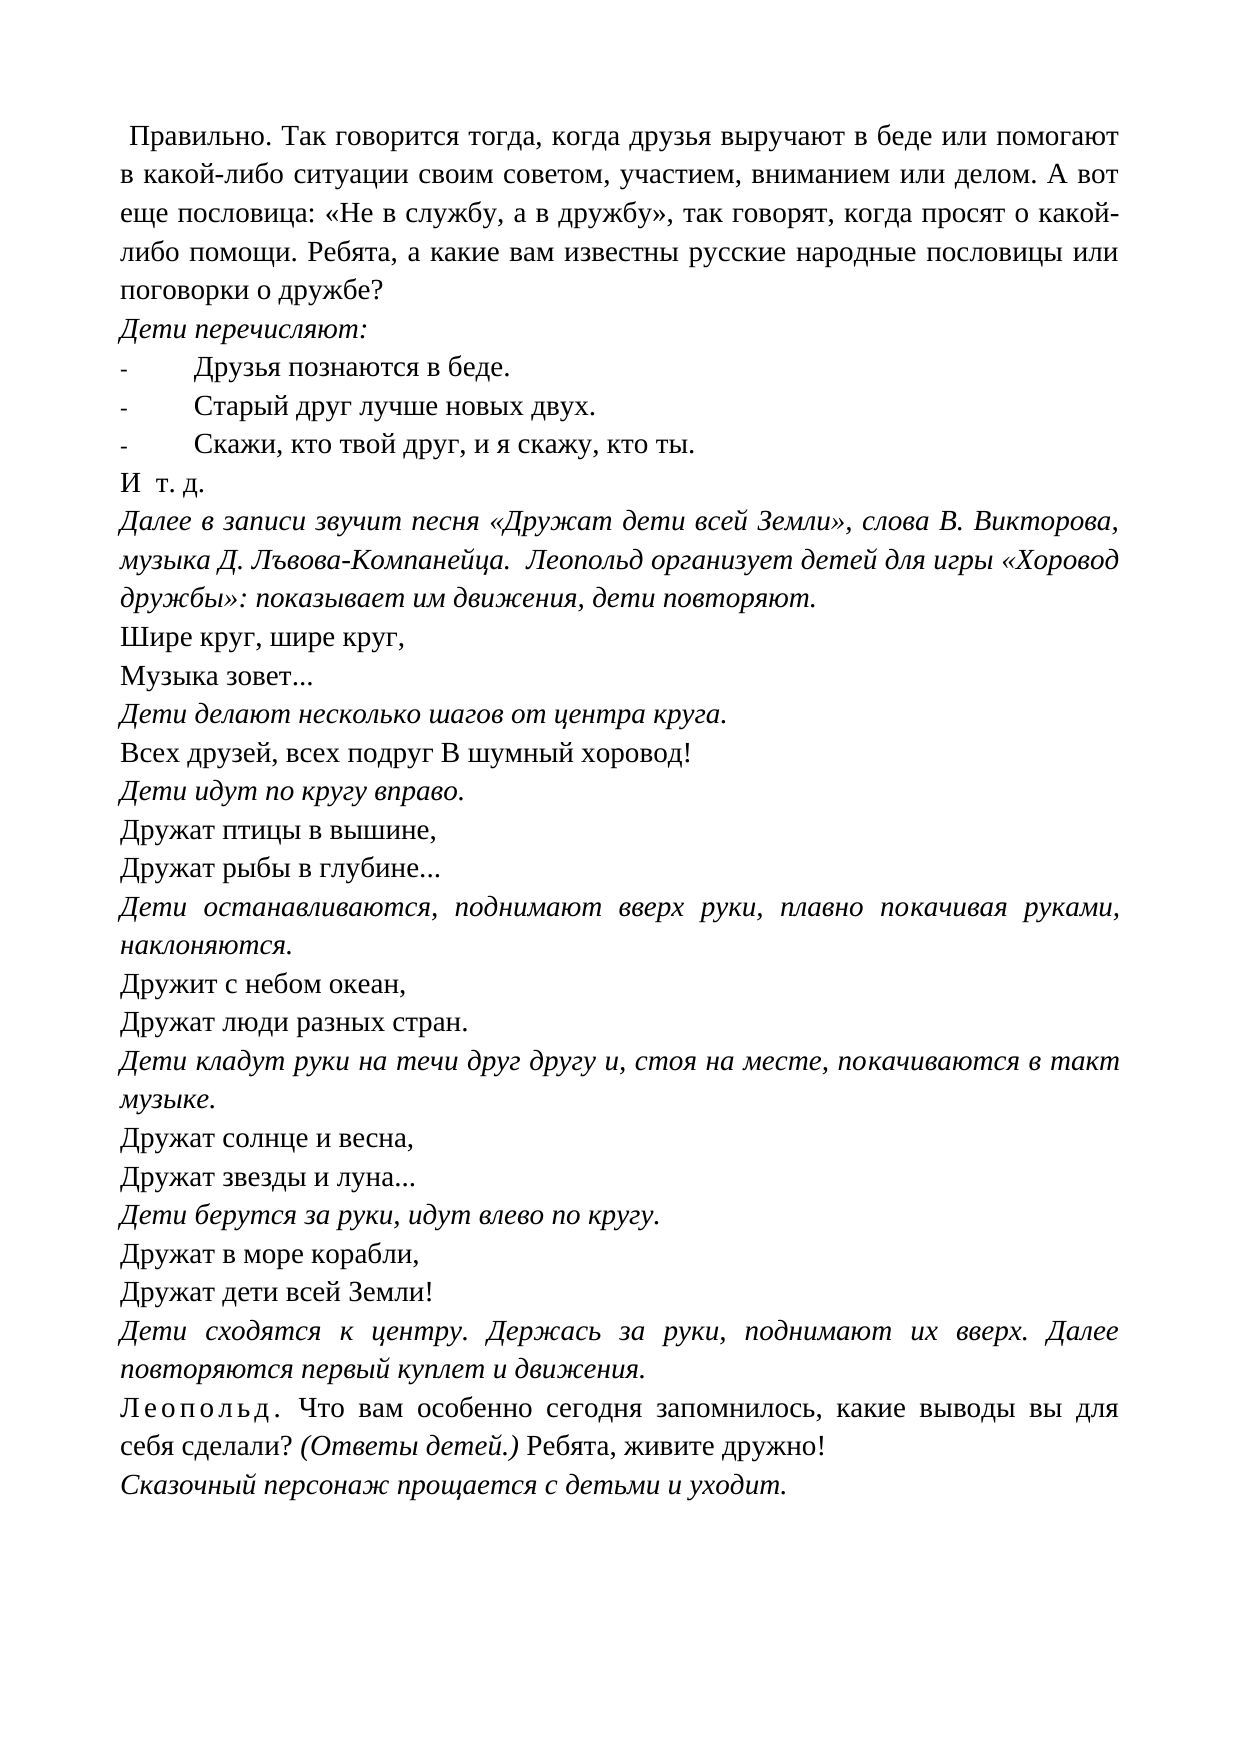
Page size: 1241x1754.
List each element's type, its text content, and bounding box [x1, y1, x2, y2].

text Дети делают несколько шагов от центра круга. [120, 696, 1120, 730]
text Всех друзей, всех подруг В шумный хоровод! [120, 735, 1120, 768]
text Дети кладут руки на течи друг другу и, стоя на месте, покачиваются в такт музыке. [120, 1043, 1120, 1115]
text Леопольд. Что вам особенно сегодня запомнилось, какие выводы вы для себя сделали? (Ответы детей.) Ребята, живите дружно! [120, 1390, 1120, 1462]
text Сказочный персонаж прощается с детьми и уходит. [120, 1467, 1120, 1501]
list Старый друг лучше новых двух. [120, 388, 1120, 421]
text Дружат рыбы в глубине... [120, 850, 1120, 884]
list Друзья познаются в беде. [120, 349, 1120, 383]
list Скажи, кто твой друг, и я скажу, кто ты. [120, 426, 1120, 460]
text Дружат птицы в вышине, [120, 812, 1120, 845]
text Музыка зовет... [120, 658, 1120, 691]
text Дружат в море корабли, [120, 1236, 1120, 1269]
text И т. д. [120, 465, 1120, 498]
text Дети сходятся к центру. Держась за руки, поднимают их вверх. Далее повторяются первый куплет и движения. [120, 1313, 1120, 1385]
text Дружат звезды и луна... [120, 1159, 1120, 1192]
text Далее в записи звучит песня «Дружат дети всей Земли», слова В. Викторова, музыка Д. Лъвова-Компанейца. Леопольд организует детей для игры «Хоровод дружбы»: показывает им движения, дети повторяют. [120, 503, 1120, 614]
text Дети идут по кругу вправо. [120, 773, 1120, 807]
text Дети берутся за руки, идут влево по кругу. [120, 1197, 1120, 1231]
text Дети перечисляют: [120, 311, 1120, 344]
text Дружат дети всей Земли! [120, 1274, 1120, 1308]
text Дружат солнце и весна, [120, 1120, 1120, 1154]
text Шире круг, шире круг, [120, 619, 1120, 653]
text Дружит с небом океан, [120, 966, 1120, 999]
text Дружат люди разных стран. [120, 1004, 1120, 1038]
text Правильно. Так говорится тогда, когда друзья выручают в беде или помогают в какой-либо ситуации своим советом, участием, вниманием или делом. А вот еще пословица: «Не в службу, а в дружбу», так говорят, когда просят о какой- либо помощи. Ребята, а какие вам известны русские народные пословицы или поговорки о дружбе? [120, 118, 1120, 306]
text Дети останавливаются, поднимают вверх руки, плавно покачивая руками, наклоняются. [120, 889, 1120, 961]
